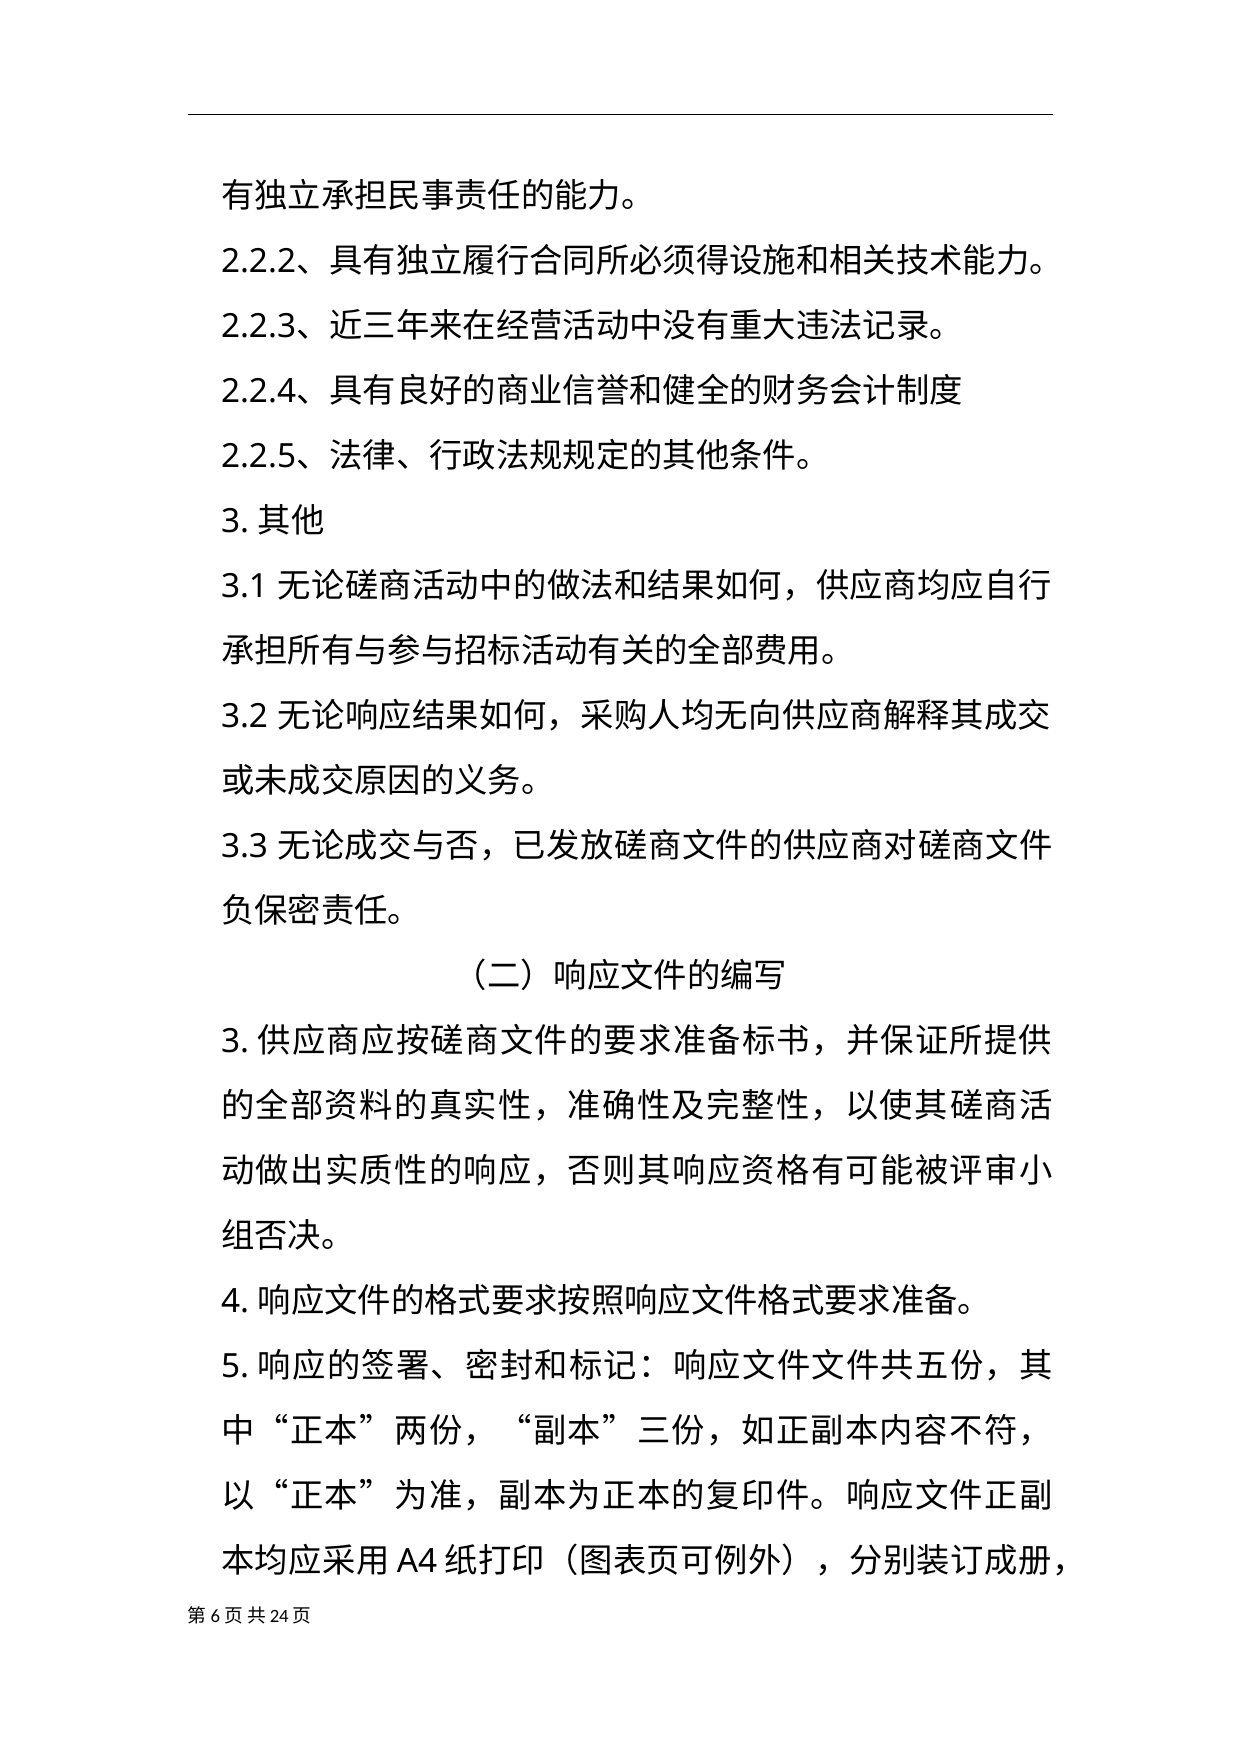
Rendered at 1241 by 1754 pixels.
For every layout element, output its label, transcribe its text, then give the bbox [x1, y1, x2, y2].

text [221, 160, 1053, 225]
list 响应文件的编写 [187, 940, 1053, 1005]
text 2.2.3、近三年来在经营活动中没有重大违法记录。 [221, 290, 1053, 355]
text 2.2.5、法律、行政法规规定的其他条件。 [221, 420, 1053, 485]
text 3. 其他 [221, 485, 1053, 550]
text 2.2.4、具有良好的商业信誉和健全的财务会计制度 [221, 355, 1053, 420]
text 3.2 无论响应结果如何，采购人均无向供应商解释其成交或未成交原因的义务。 [221, 680, 1053, 810]
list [221, 1330, 1053, 1590]
list 响应文件的格式要求按照响应文件格式要求准备。 [221, 1265, 1053, 1330]
text 3.3 无论成交与否，已发放磋商文件的供应商对磋商文件负保密责任。 [221, 810, 1053, 940]
text 2.2.2、具有独立履行合同所必须得设施和相关技术能力。 [221, 225, 1053, 290]
list 供应商应按磋商文件的要求准备标书，并保证所提供的全部资料的真实性，准确性及完整性，以使其磋商活动做出实质性的响应，否则其响应资格有可能被评审小组否决。 [221, 1005, 1053, 1265]
text 3.1 无论磋商活动中的做法和结果如何，供应商均应自行承担所有与参与招标活动有关的全部费用。 [221, 550, 1053, 680]
